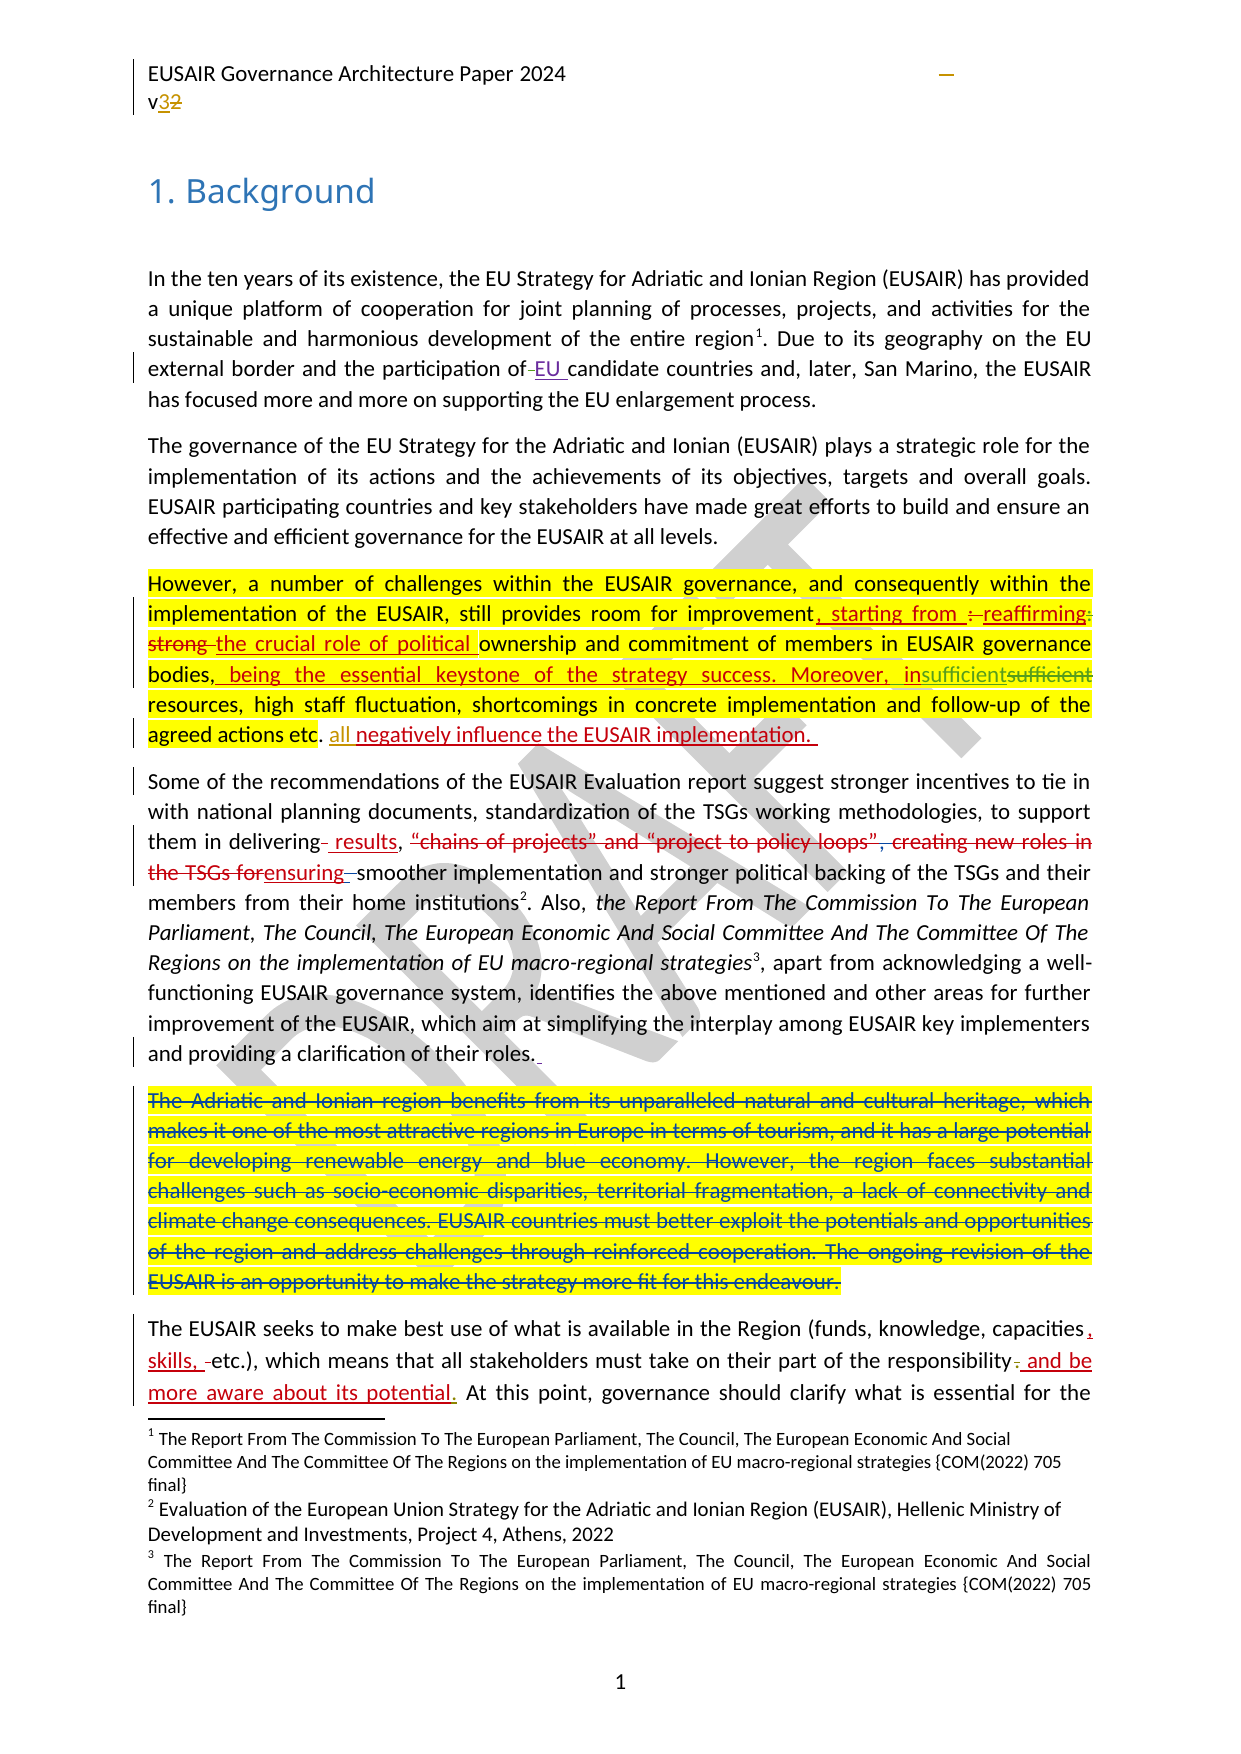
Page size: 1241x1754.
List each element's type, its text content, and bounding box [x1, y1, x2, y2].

text However, a number of challenges within the EUSAIR governance, and consequently within the implementation of the EUSAIR, still provides room for improvementownership and commitment of members in EUSAIR governance bodies, resources, high staff fluctuation, shortcomings in concrete implementation and follow-up of the agreed actions etc. [148, 718, 1092, 748]
text However, a number of challenges within the EUSAIR governance, and consequently within the implementation of the EUSAIR, still provides room for improvementownership and commitment of members in EUSAIR governance bodies, resources, high staff fluctuation, shortcomings in concrete implementation and follow-up of the agreed actions etc. [148, 627, 1092, 654]
text The governance of the EU Strategy for the Adriatic and Ionian (EUSAIR) plays a strategic role for the implementation of its actions and the achievements of its objectives, targets and overall goals. EUSAIR participating countries and key stakeholders have made great efforts to build and ensure an effective and efficient governance for the EUSAIR at all levels. [148, 432, 1092, 550]
subtitle Background [148, 168, 1092, 213]
text In the ten years of its existence, the EU Strategy for Adriatic and Ionian Region (EUSAIR) has provided a unique platform of cooperation for joint planning of processes, projects, and activities for the sustainable and harmonious development of the entire region. Due to its geography on the EU external border and the participation ofcandidate countries and, later, San Marino, the EUSAIR has focused more and more on supporting the EU enlargement process. [148, 264, 1092, 413]
text Some of the recommendations of the EUSAIR Evaluation report suggest stronger incentives to tie in with national planning documents, standardization of the TSGs working methodologies, to support them in delivering, smoother implementation and stronger political backing of the TSGs and their members from their home institutions. Also, the Report From The Commission To The European Parliament, The Council, The European Economic And Social Committee And The Committee Of The Regions on the implementation of EU macro-regional strategies, apart from acknowledging a well-functioning EUSAIR governance system, identifies the above mentioned and other areas for further improvement of the EUSAIR, which aim at simplifying the interplay among EUSAIR key implementers and providing a clarification of their roles. [148, 767, 1092, 1067]
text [148, 1314, 1092, 1406]
